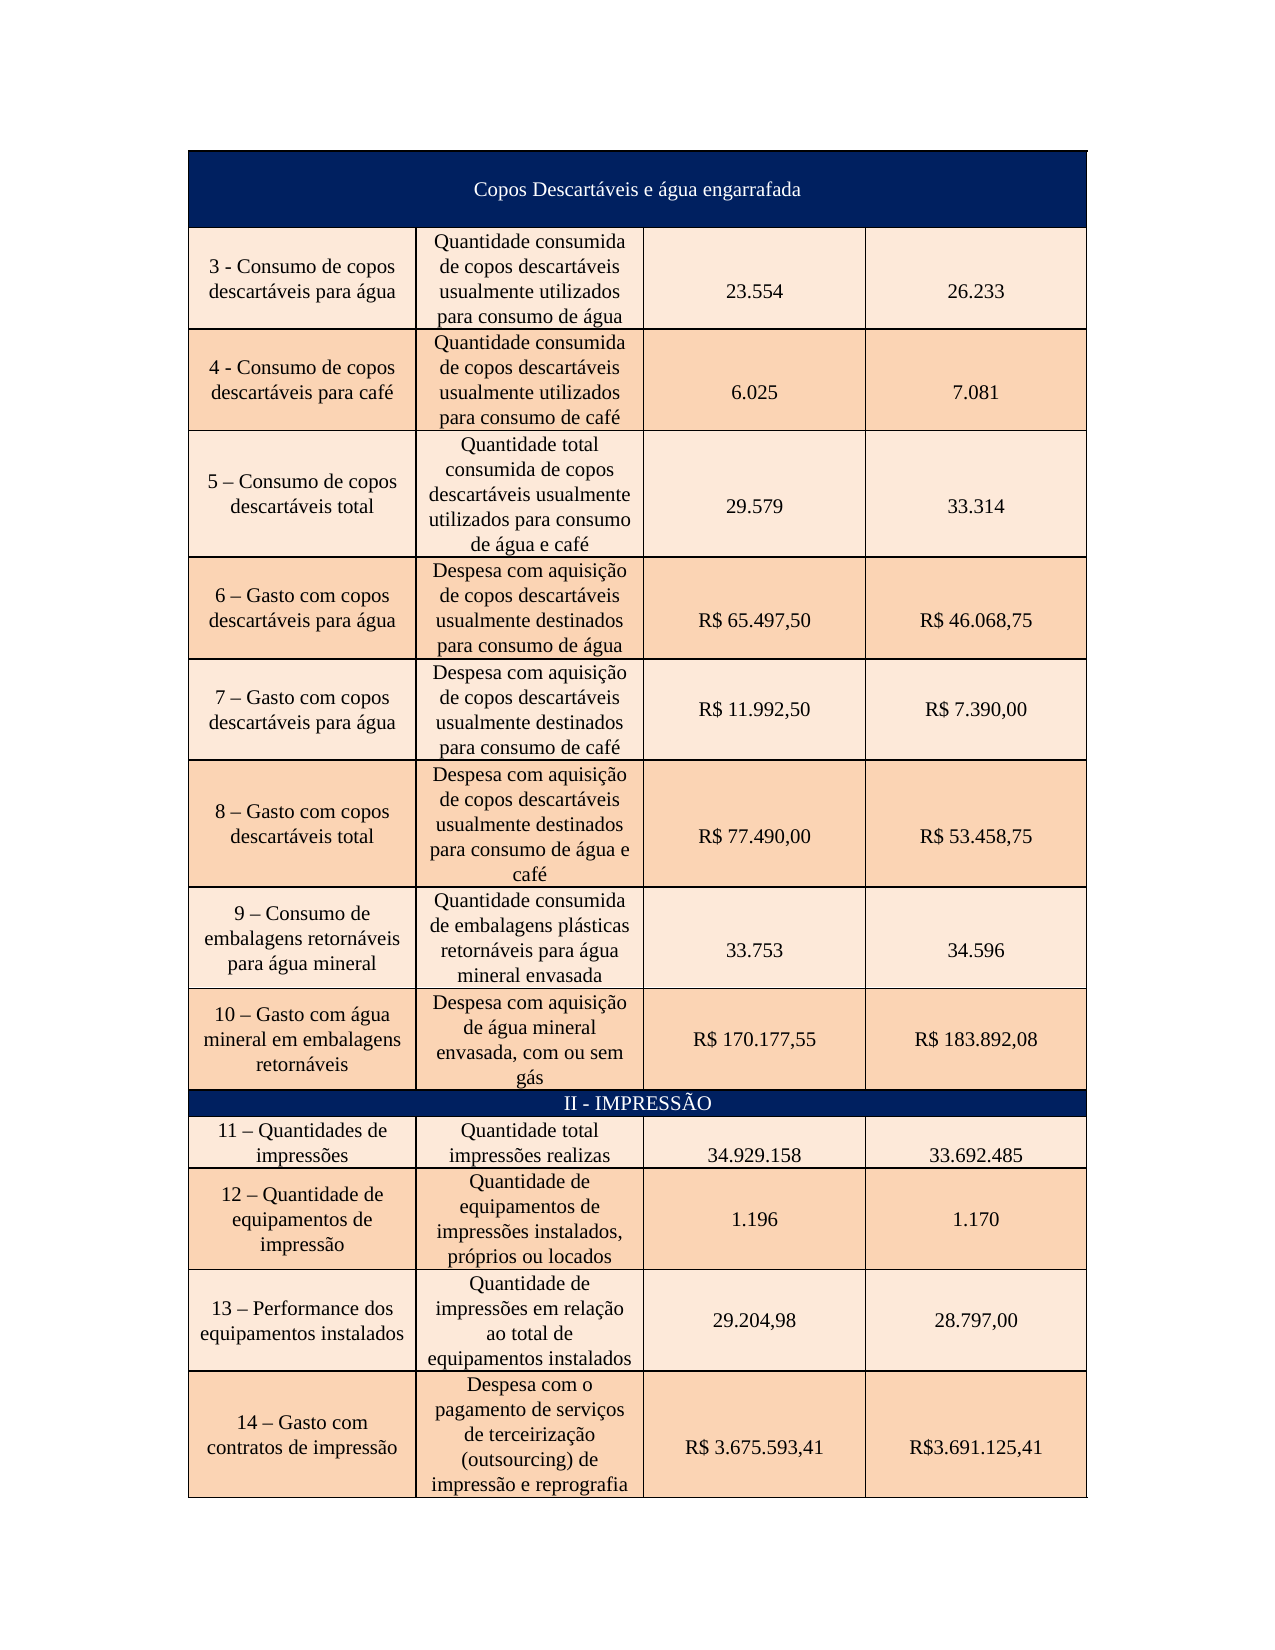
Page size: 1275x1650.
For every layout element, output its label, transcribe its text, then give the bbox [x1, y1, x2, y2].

table_cell 33.753 [644, 888, 865, 987]
table_cell Quantidade consumida de copos descartáveis usualmente utilizados para consumo de café [417, 330, 643, 430]
table_cell R$ 7.390,00 [866, 660, 1086, 759]
table_cell R$ 183.892,08 [866, 989, 1086, 1089]
table_cell 33.314 [866, 431, 1086, 556]
table_cell Quantidade de equipamentos de impressões instalados, próprios ou locados [417, 1169, 643, 1269]
table_cell 8 – Gasto com copos descartáveis total [189, 761, 415, 886]
table_cell 6.025 [644, 330, 865, 430]
table_cell Despesa com aquisição de copos descartáveis usualmente destinados para consumo de café [417, 660, 643, 759]
table_cell Despesa com aquisição de água mineral envasada, com ou sem gás [417, 989, 643, 1089]
table_cell R$ 11.992,50 [644, 660, 865, 759]
table_cell Quantidade total impressões realizas [417, 1117, 643, 1167]
table_cell Quantidade total consumida de copos descartáveis usualmente utilizados para consumo de água e café [417, 431, 643, 556]
table_cell Quantidade consumida de embalagens plásticas retornáveis para água mineral envasada [417, 888, 643, 987]
table_cell 34.929.158 [644, 1117, 865, 1167]
table_cell 29.579 [644, 431, 865, 556]
table_cell 13 – Performance dos equipamentos instalados [189, 1270, 415, 1370]
table_cell 5 – Consumo de copos descartáveis total [189, 431, 415, 556]
table_cell Despesa com aquisição de copos descartáveis usualmente destinados para consumo de água e café [417, 761, 643, 886]
table_cell 1.170 [866, 1169, 1086, 1269]
table_cell 7.081 [866, 330, 1086, 430]
table_cell 6 – Gasto com copos descartáveis para água [189, 558, 415, 658]
table_cell 11 – Quantidades de impressões [189, 1117, 415, 1167]
table_cell 9 – Consumo de embalagens retornáveis para água mineral [189, 888, 415, 987]
table_cell 28.797,00 [866, 1270, 1086, 1370]
table_cell 14 – Gasto com contratos de impressão [189, 1372, 415, 1497]
table_cell 10 – Gasto com água mineral em embalagens retornáveis [189, 989, 415, 1089]
table_cell 34.596 [866, 888, 1086, 987]
table_cell 4 - Consumo de copos descartáveis para café [189, 330, 415, 430]
table_cell R$ 53.458,75 [866, 761, 1086, 886]
table_cell Quantidade de impressões em relação ao total de equipamentos instalados [417, 1270, 643, 1370]
table_cell Quantidade consumida de copos descartáveis usualmente utilizados para consumo de água [417, 228, 643, 328]
table_cell 33.692.485 [866, 1117, 1086, 1167]
table_cell Despesa com aquisição de copos descartáveis usualmente destinados para consumo de água [417, 558, 643, 658]
table_cell 23.554 [644, 228, 865, 328]
table_cell R$ 46.068,75 [866, 558, 1086, 658]
table_cell 7 – Gasto com copos descartáveis para água [189, 660, 415, 759]
table_cell 3 - Consumo de copos descartáveis para água [189, 228, 415, 328]
table_cell R$ 65.497,50 [644, 558, 865, 658]
table_cell Copos Descartáveis e água engarrafada [189, 152, 1086, 227]
table_cell II - IMPRESSÃO [189, 1091, 1086, 1116]
table_cell R$ 170.177,55 [644, 989, 865, 1089]
table_cell 12 – Quantidade de equipamentos de impressão [189, 1169, 415, 1269]
table_cell R$3.691.125,41 [866, 1372, 1086, 1497]
table_cell 26.233 [866, 228, 1086, 328]
table_cell 1.196 [644, 1169, 865, 1269]
table_cell R$ 3.675.593,41 [644, 1372, 865, 1497]
table_cell Despesa com o pagamento de serviços de terceirização (outsourcing) de impressão e reprografia [417, 1372, 643, 1497]
table_cell 29.204,98 [644, 1270, 865, 1370]
table_cell R$ 77.490,00 [644, 761, 865, 886]
